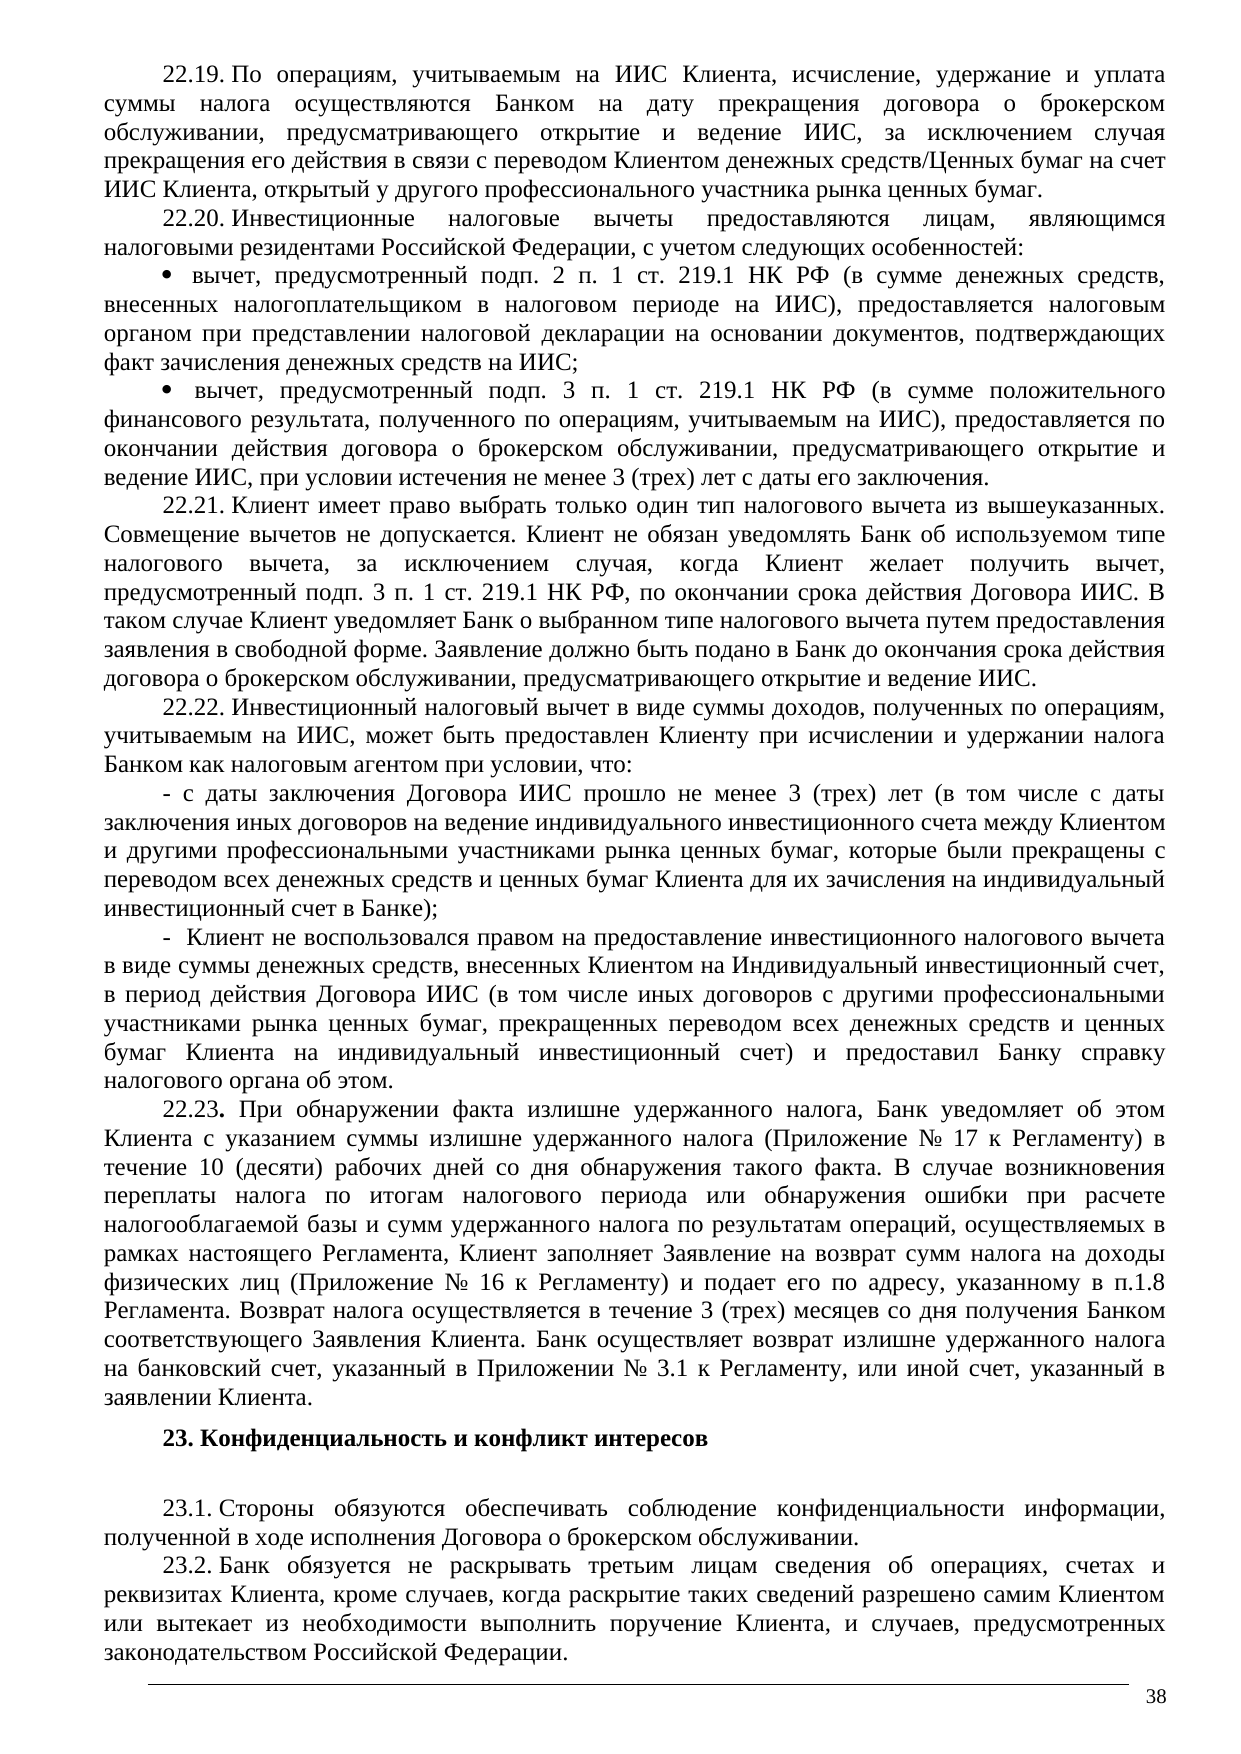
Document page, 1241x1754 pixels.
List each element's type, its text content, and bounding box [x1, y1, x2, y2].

list Инвестиционный налоговый вычет в виде суммы доходов, полученных по операциям, учитываемым на ИИС, может быть предоставлен Клиенту при исчислении и удержании налога Банком как налоговым агентом при условии, что: [103, 692, 1166, 778]
text 22.23. При обнаружении факта излишне удержанного налога, Банк уведомляет об этом Клиента с указанием суммы излишне удержанного налога (Приложение № 17 к Регламенту) в течение 10 (десяти) рабочих дней со дня обнаружения такого факта. В случае возникновения переплаты налога по итогам налогового периода или обнаружения ошибки при расчете налогооблагаемой базы и сумм удержанного налога по результатам операций, осуществляемых в рамках настоящего Регламента, Клиент заполняет Заявление на возврат сумм налога на доходы физических лиц (Приложение № 16 к Регламенту) и подает его по адресу, указанному в п.1.8 Регламента. Возврат налога осуществляется в течение 3 (трех) месяцев со дня получения Банком соответствующего Заявления Клиента. Банк осуществляет возврат излишне удержанного налога на банковский счет, указанный в Приложении № 3.1 к Регламенту, или иной счет, указанный в заявлении Клиента. [103, 1094, 1166, 1410]
list По операциям, учитываемым на ИИС Клиента, исчисление, удержание и уплата суммы налога осуществляются Банком на дату прекращения договора о брокерском обслуживании, предусматривающего открытие и ведение ИИС, за исключением случая прекращения его действия в связи с переводом Клиентом денежных средств/Ценных бумаг на счет ИИС Клиента, открытый у другого профессионального участника рынка ценных бумаг. [103, 59, 1166, 203]
text - Клиент не воспользовался правом на предоставление инвестиционного налогового вычета в виде суммы денежных средств, внесенных Клиентом на Индивидуальный инвестиционный счет, в период действия Договора ИИС (в том числе иных договоров с другими профессиональными участниками рынка ценных бумаг, прекращенных переводом всех денежных средств и ценных бумаг Клиента на индивидуальный инвестиционный счет) и предоставил Банку справку налогового органа об этом. [103, 922, 1166, 1094]
subtitle Конфиденциальность и конфликт интересов [162, 1423, 1166, 1452]
list Стороны обязуются обеспечивать соблюдение конфиденциальности информации, полученной в ходе исполнения Договора о брокерском обслуживании. [103, 1493, 1166, 1550]
list вычет, предусмотренный подп. 2 п. 1 ст. 219.1 НК РФ (в сумме денежных средств, внесенных налогоплательщиком в налоговом периоде на ИИС), предоставляется налоговым органом при представлении налоговой декларации на основании документов, подтверждающих факт зачисления денежных средств на ИИС; [103, 260, 1166, 375]
list Банк обязуется не раскрывать третьим лицам сведения об операциях, счетах и реквизитах Клиента, кроме случаев, когда раскрытие таких сведений разрешено самим Клиентом или вытекает из необходимости выполнить поручение Клиента, и случаев, предусмотренных законодательством Российской Федерации. [103, 1550, 1166, 1665]
list Клиент имеет право выбрать только один тип налогового вычета из вышеуказанных. Совмещение вычетов не допускается. Клиент не обязан уведомлять Банк об используемом типе налогового вычета, за исключением случая, когда Клиент желает получить вычет, предусмотренный подп. 3 п. 1 ст. 219.1 НК РФ, по окончании срока действия Договора ИИС. В таком случае Клиент уведомляет Банк о выбранном типе налогового вычета путем предоставления заявления в свободной форме. Заявление должно быть подано в Банк до окончания срока действия договора о брокерском обслуживании, предусматривающего открытие и ведение ИИС. [103, 490, 1166, 692]
list вычет, предусмотренный подп. 3 п. 1 ст. 219.1 НК РФ (в сумме положительного финансового результата, полученного по операциям, учитываемым на ИИС), предоставляется по окончании действия договора о брокерском обслуживании, предусматривающего открытие и ведение ИИС, при условии истечения не менее 3 (трех) лет с даты его заключения. [103, 375, 1166, 490]
text - с даты заключения Договора ИИС прошло не менее 3 (трех) лет (в том числе с даты заключения иных договоров на ведение индивидуального инвестиционного счета между Клиентом и другими профессиональными участниками рынка ценных бумаг, которые были прекращены с переводом всех денежных средств и ценных бумаг Клиента для их зачисления на индивидуальный инвестиционный счет в Банке); [103, 778, 1166, 922]
list Инвестиционные налоговые вычеты предоставляются лицам, являющимся налоговыми резидентами Российской Федерации, с учетом следующих особенностей: [103, 203, 1166, 260]
